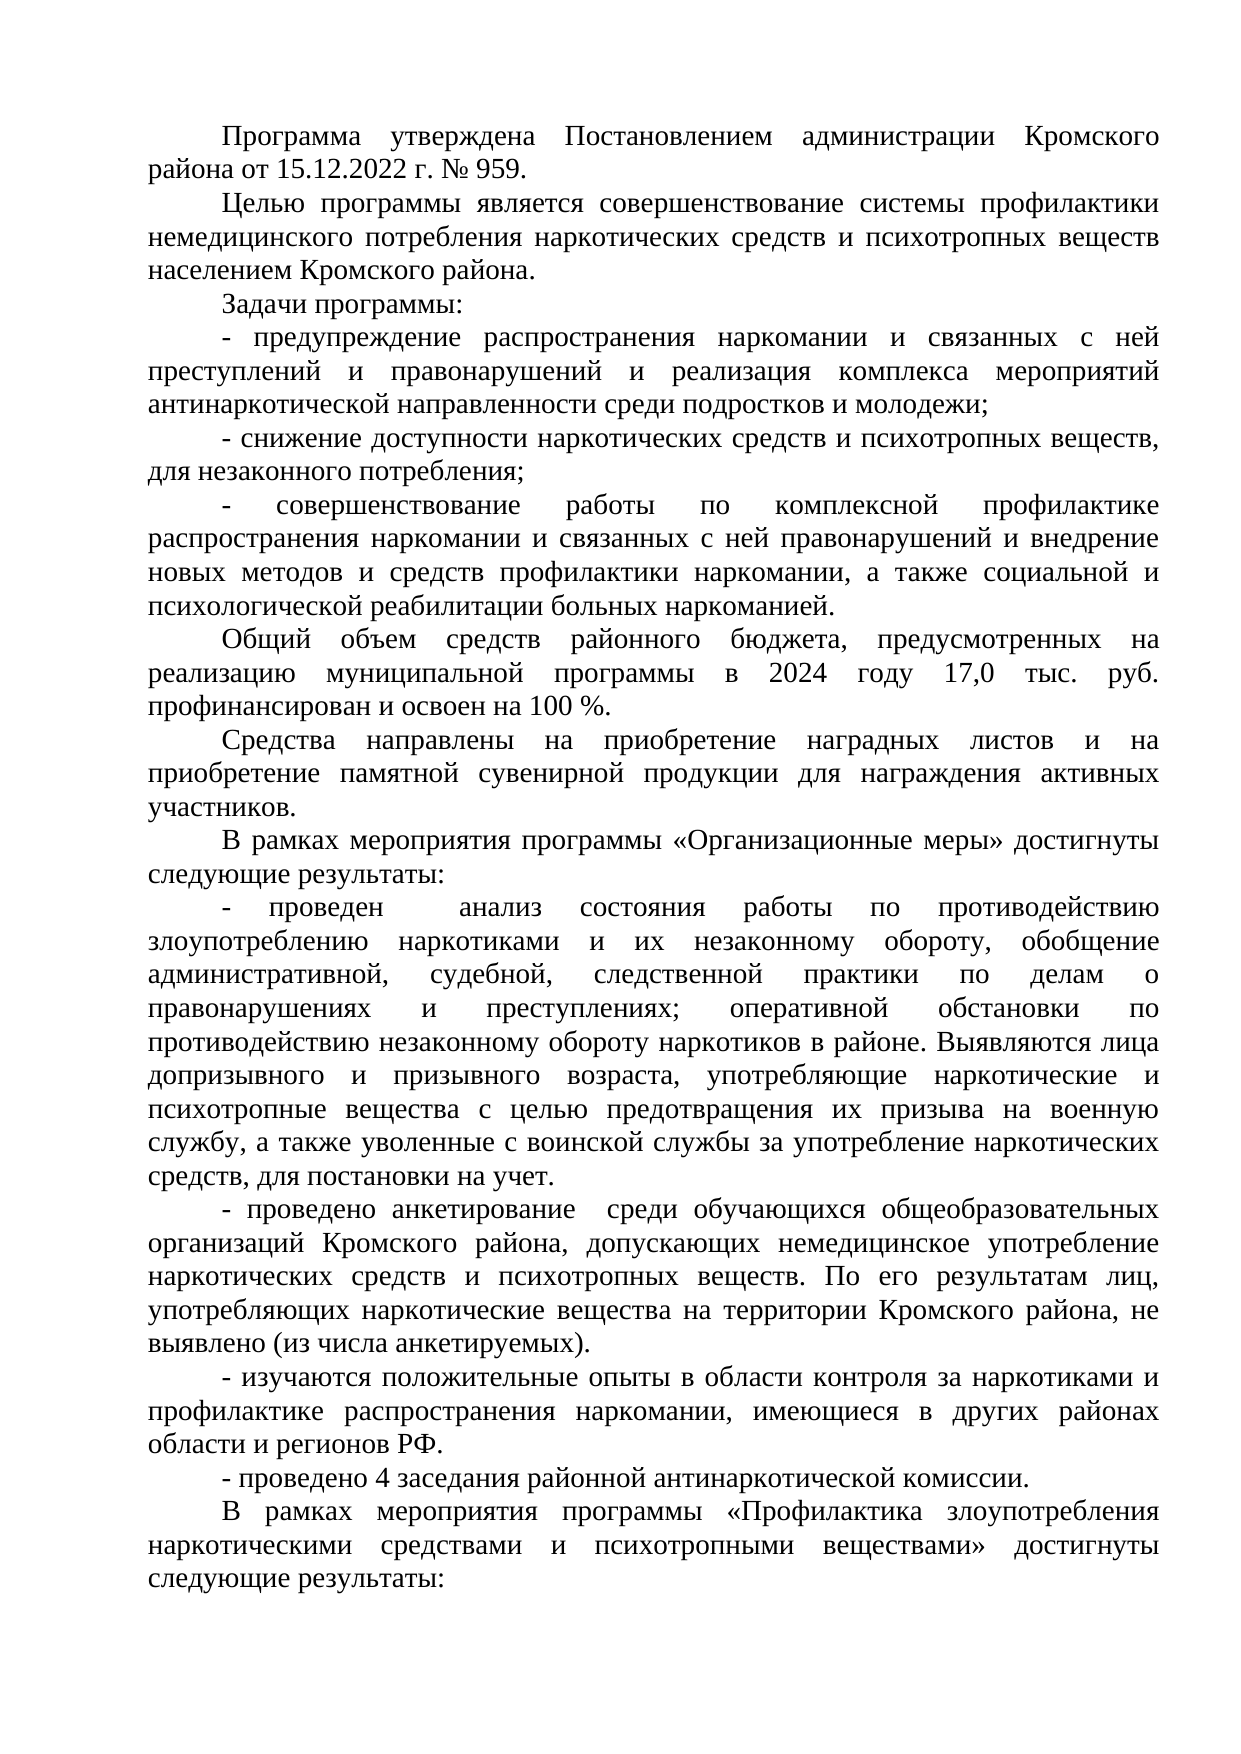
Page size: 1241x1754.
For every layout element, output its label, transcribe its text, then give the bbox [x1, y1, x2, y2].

text - предупреждение распространения наркомании и связанных с ней преступлений и правонарушений и реализация комплекса мероприятий антинаркотической направленности среди подростков и молодежи; [148, 319, 1160, 420]
text Средства направлены на приобретение наградных листов и на приобретение памятной сувенирной продукции для награждения активных участников. [148, 722, 1160, 822]
text Программа утверждена Постановлением администрации Кромского района от 15.12.2022 г. № 959. [148, 118, 1160, 185]
text Целью программы является совершенствование системы профилактики немедицинского потребления наркотических средств и психотропных веществ населением Кромского района. [148, 185, 1160, 286]
text - совершенствование работы по комплексной профилактике распространения наркомании и связанных с ней правонарушений и внедрение новых методов и средств профилактики наркомании, а также социальной и психологической реабилитации больных наркоманией. [148, 487, 1160, 621]
text - проведено 4 заседания районной антинаркотической комиссии. [148, 1460, 1160, 1493]
text В рамках мероприятия программы «Профилактика злоупотребления наркотическими средствами и психотропными веществами» достигнуты следующие результаты: [148, 1493, 1160, 1594]
text Задачи программы: [148, 286, 1160, 319]
text - проведено анкетирование среди обучающихся общеобразовательных организаций Кромского района, допускающих немедицинское употребление наркотических средств и психотропных веществ. По его результатам лиц, употребляющих наркотические вещества на территории Кромского района, не выявлено (из числа анкетируемых). [148, 1191, 1160, 1359]
text - снижение доступности наркотических средств и психотропных веществ, для незаконного потребления; [148, 420, 1160, 487]
text В рамках мероприятия программы «Организационные меры» достигнуты следующие результаты: [148, 822, 1160, 889]
text - проведен анализ состояния работы по противодействию злоупотреблению наркотиками и их незаконному обороту, обобщение административной, судебной, следственной практики по делам о правонарушениях и преступлениях; оперативной обстановки по противодействию незаконному обороту наркотиков в районе. Выявляются лица допризывного и призывного возраста, употребляющие наркотические и психотропные вещества с целью предотвращения их призыва на военную службу, а также уволенные с воинской службы за употребление наркотических средств, для постановки на учет. [148, 889, 1160, 1191]
text Общий объем средств районного бюджета, предусмотренных на реализацию муниципальной программы в 2024 году 17,0 тыс. руб. профинансирован и освоен на 100 %. [148, 621, 1160, 722]
text - изучаются положительные опыты в области контроля за наркотиками и профилактике распространения наркомании, имеющиеся в других районах области и регионов РФ. [148, 1359, 1160, 1460]
